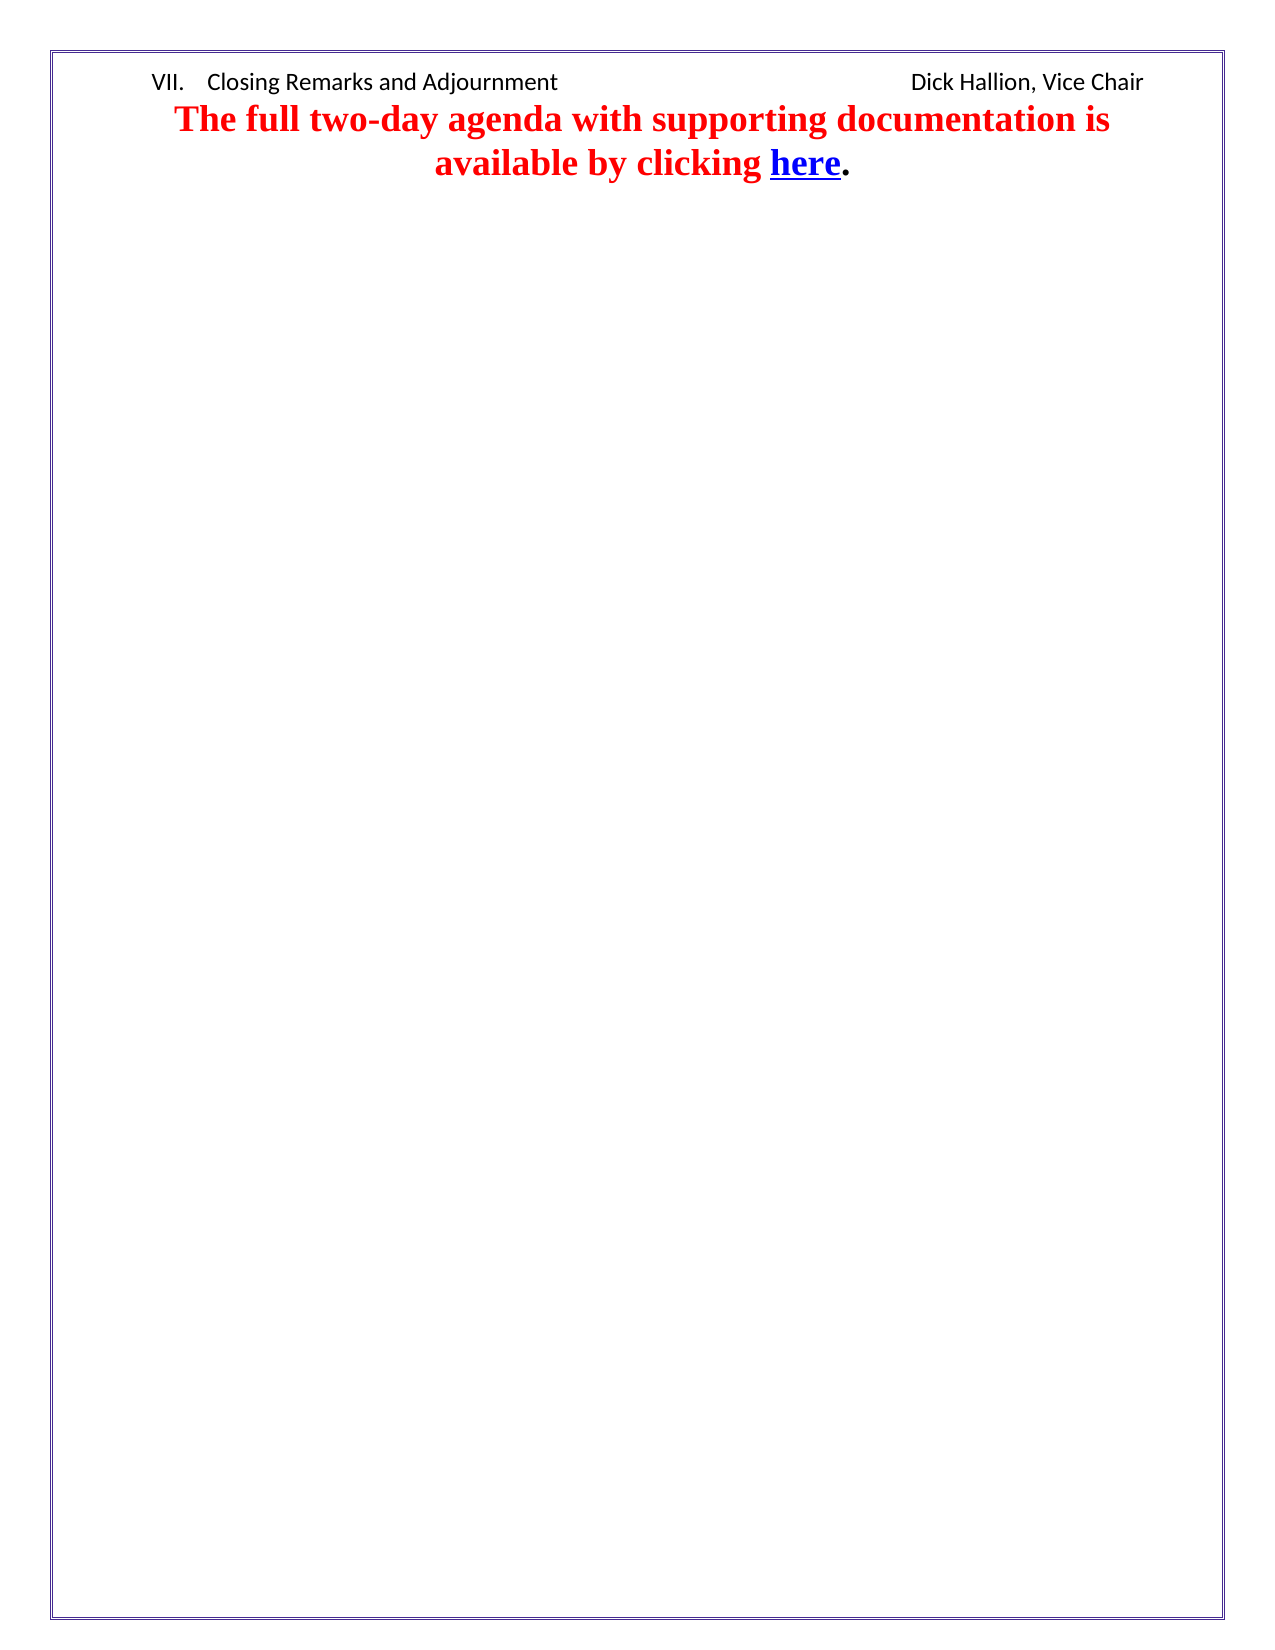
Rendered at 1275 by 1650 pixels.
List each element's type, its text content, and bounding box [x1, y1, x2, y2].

table_cell VII. [131, 66, 196, 96]
table_cell Closing Remarks and Adjournment [196, 66, 899, 96]
table_cell Dick Hallion, Vice Chair [900, 66, 1172, 96]
text The full two-day agenda with supporting documentation is available by clicking here. [112, 96, 1172, 185]
